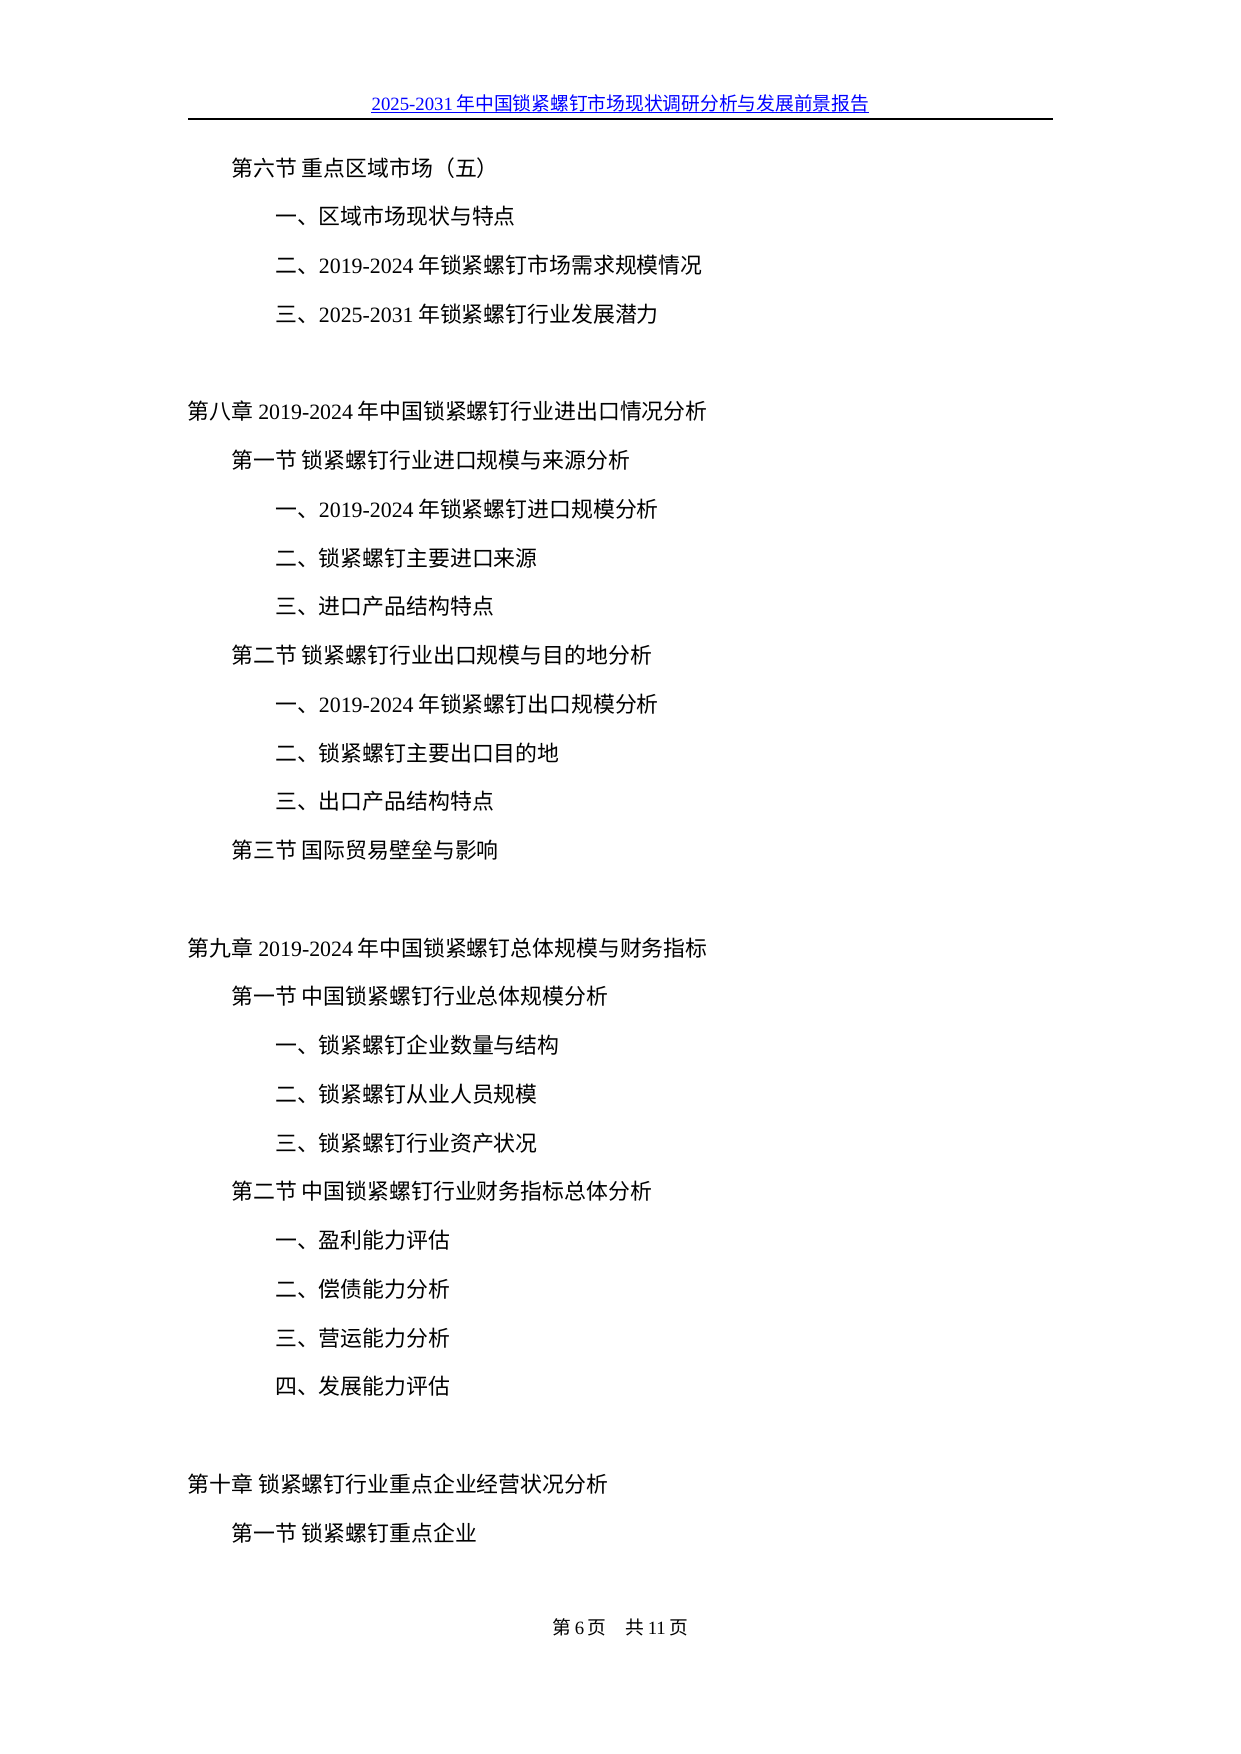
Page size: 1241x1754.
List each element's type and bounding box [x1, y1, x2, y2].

text [187, 150, 1053, 1548]
